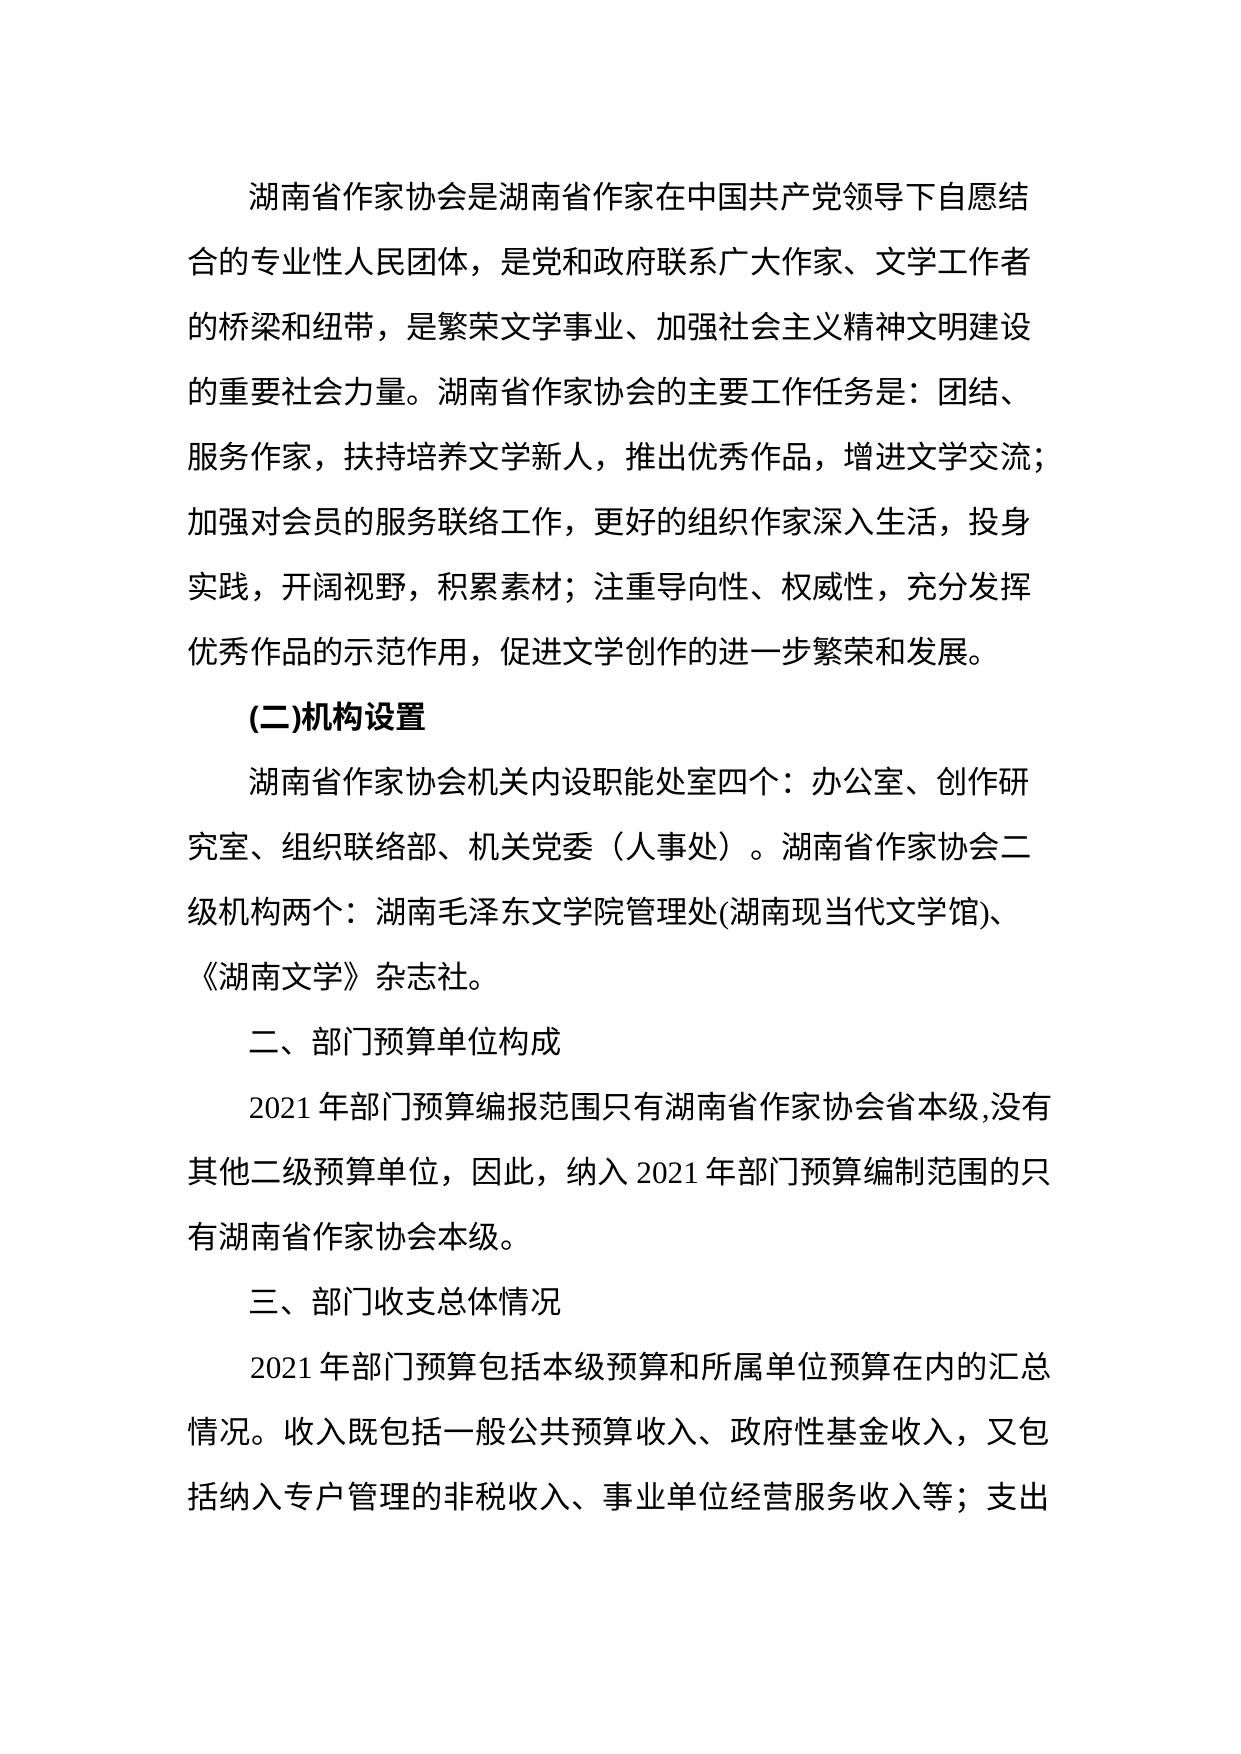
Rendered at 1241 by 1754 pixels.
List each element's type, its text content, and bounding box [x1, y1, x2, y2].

text 2021年部门预算编报范围只有湖南省作家协会省本级,没有其他二级预算单位，因此，纳入2021年部门预算编制范围的只有湖南省作家协会本级。 [187, 1072, 1053, 1267]
text (二)机构设置 [187, 682, 1053, 747]
text 湖南省作家协会是湖南省作家在中国共产党领导下自愿结合的专业性人民团体，是党和政府联系广大作家、文学工作者的桥梁和纽带，是繁荣文学事业、加强社会主义精神文明建设的重要社会力量。湖南省作家协会的主要工作任务是：团结、服务作家，扶持培养文学新人，推出优秀作品，增进文学交流；加强对会员的服务联络工作，更好的组织作家深入生活，投身实践，开阔视野，积累素材；注重导向性、权威性，充分发挥优秀作品的示范作用，促进文学创作的进一步繁荣和发展。 [187, 162, 1053, 682]
text 湖南省作家协会机关内设职能处室四个：办公室、创作研究室、组织联络部、机关党委（人事处）。湖南省作家协会二级机构两个：湖南毛泽东文学院管理处(湖南现当代文学馆)、《湖南文学》杂志社。 [187, 747, 1053, 1007]
text 二、部门预算单位构成 [187, 1007, 1053, 1072]
text 三、部门收支总体情况 [187, 1267, 1053, 1332]
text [187, 1332, 1053, 1527]
